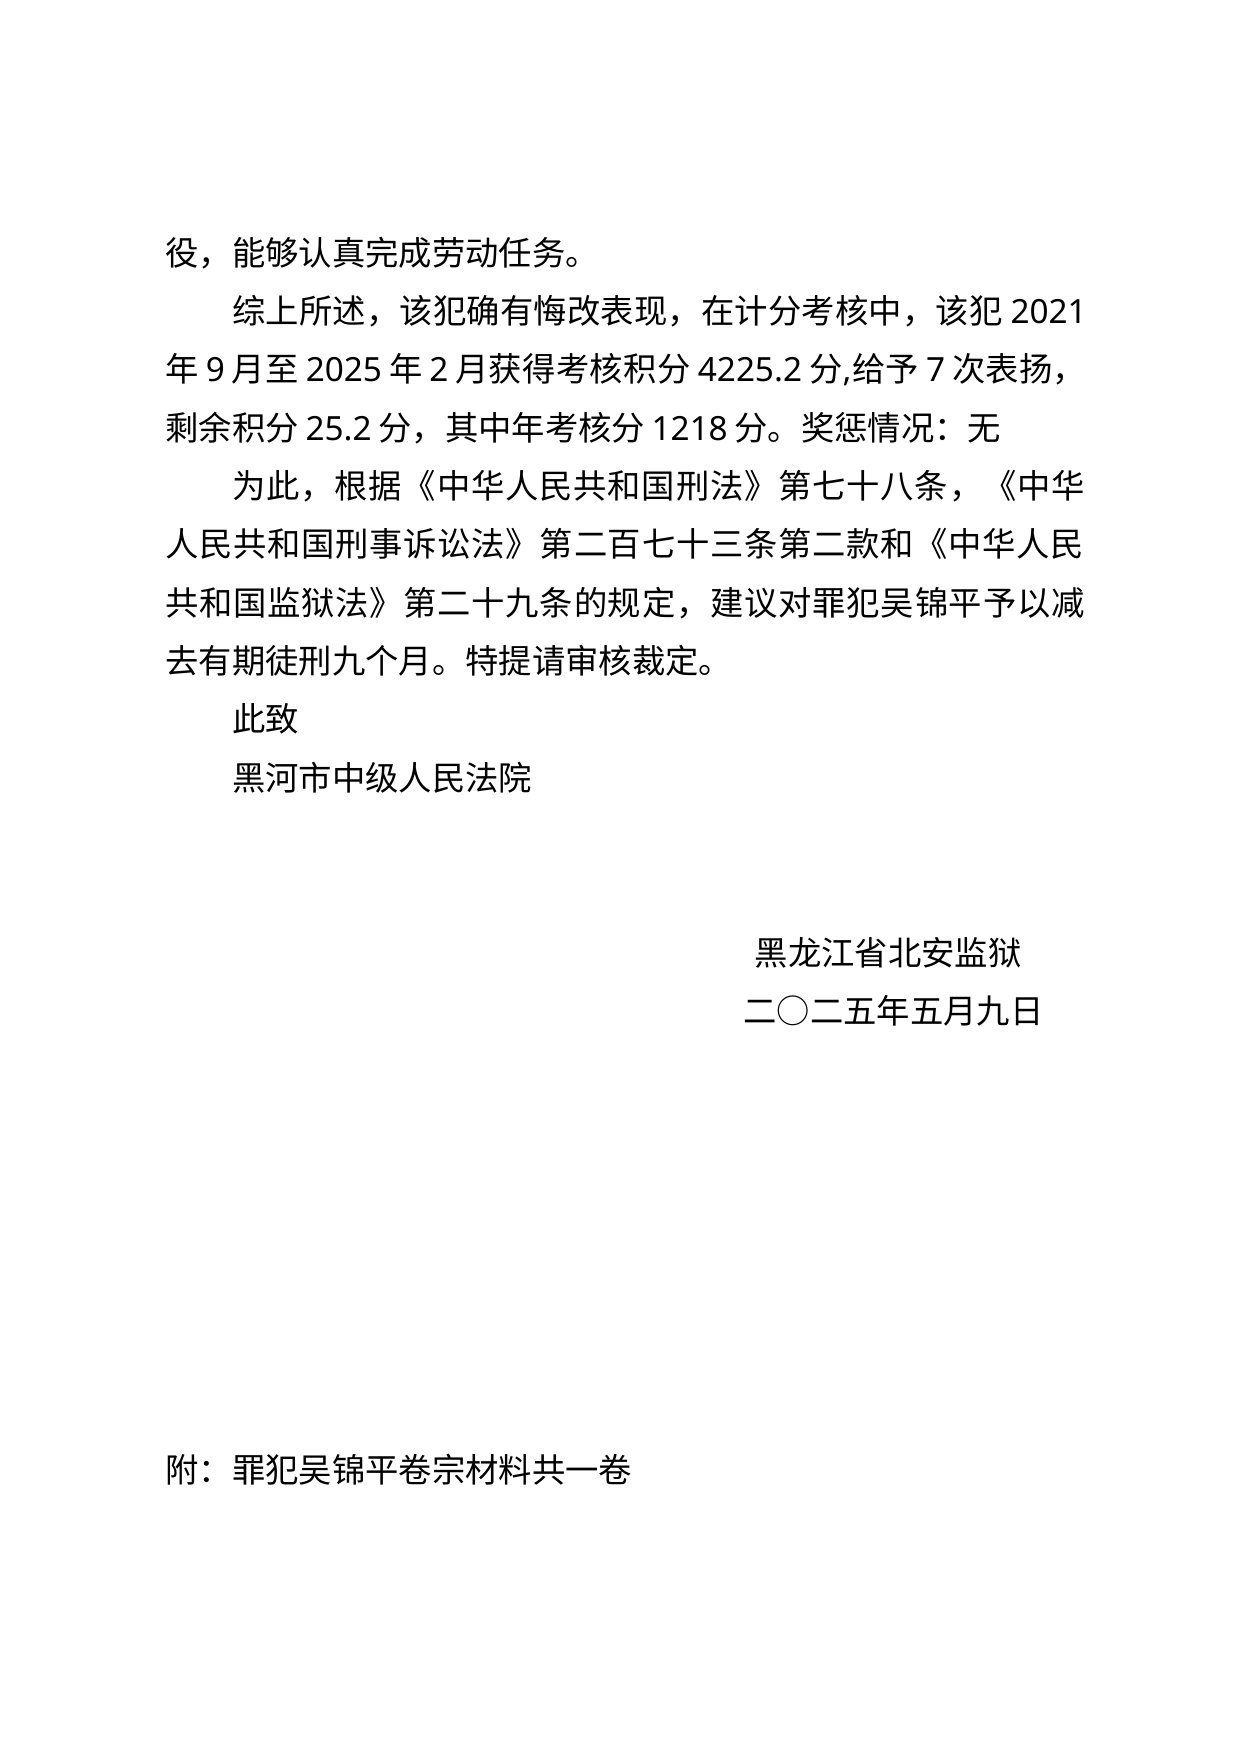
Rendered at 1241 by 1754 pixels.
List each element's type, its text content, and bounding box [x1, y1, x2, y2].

text 附：罪犯吴锦平卷宗材料共一卷 [165, 1443, 1087, 1492]
text 黑河市中级人民法院 [165, 743, 1087, 802]
text 黑龙江省北安监狱 [165, 918, 1021, 977]
text 此致 [165, 685, 1087, 743]
text 二○二五年五月九日 [165, 977, 1043, 1035]
text 为此，根据《中华人民共和国刑法》第七十八条，《中华人民共和国刑事诉讼法》第二百七十三条第二款和《中华人民共和国监狱法》第二十九条的规定，建议对罪犯吴锦平予以减去有期徒刑九个月。特提请审核裁定。 [165, 452, 1087, 685]
text 综上所述，该犯确有悔改表现，在计分考核中，该犯2021年9月至2025年2月获得考核积分4225.2分,给予7次表扬，剩余积分25.2分，其中年考核分1218分。奖惩情况：无 [165, 277, 1087, 452]
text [165, 218, 1087, 277]
